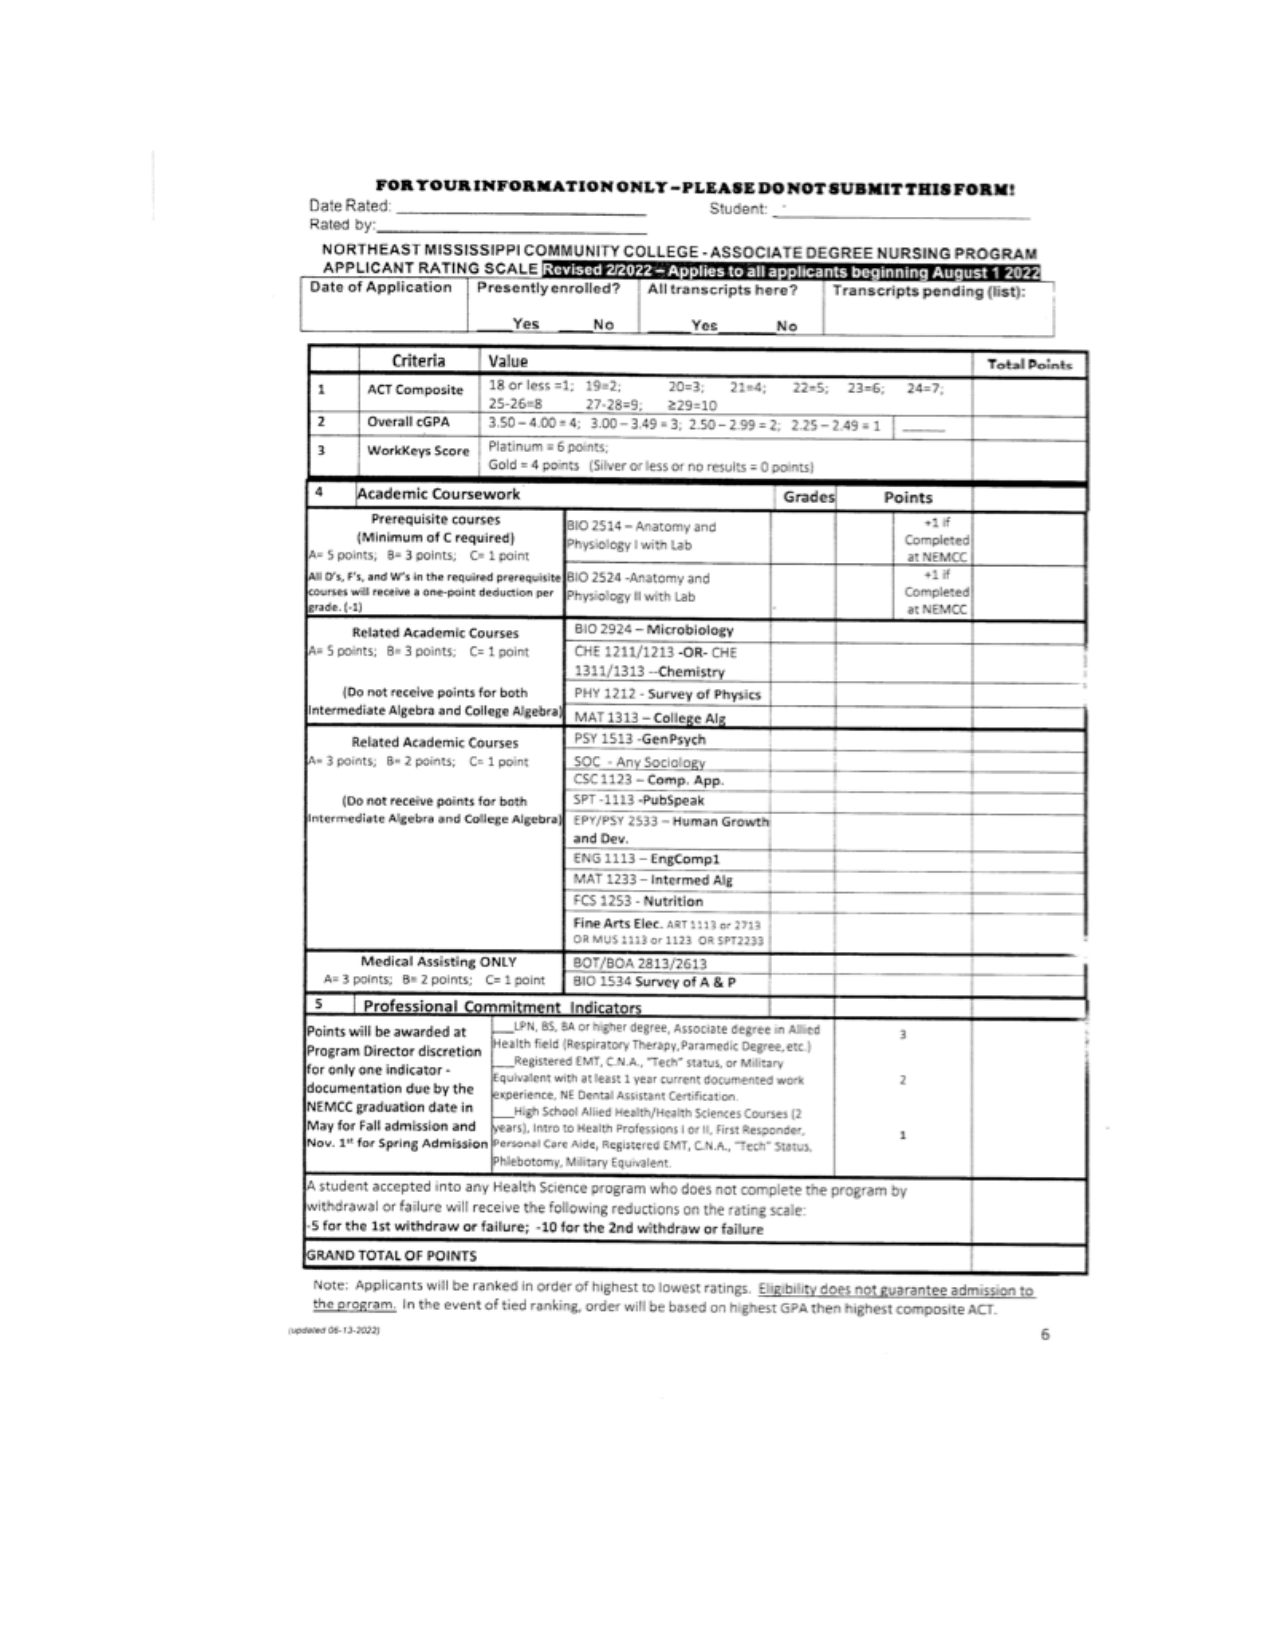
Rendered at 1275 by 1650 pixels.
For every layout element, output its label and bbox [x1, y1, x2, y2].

picture [150, 150, 1125, 1412]
